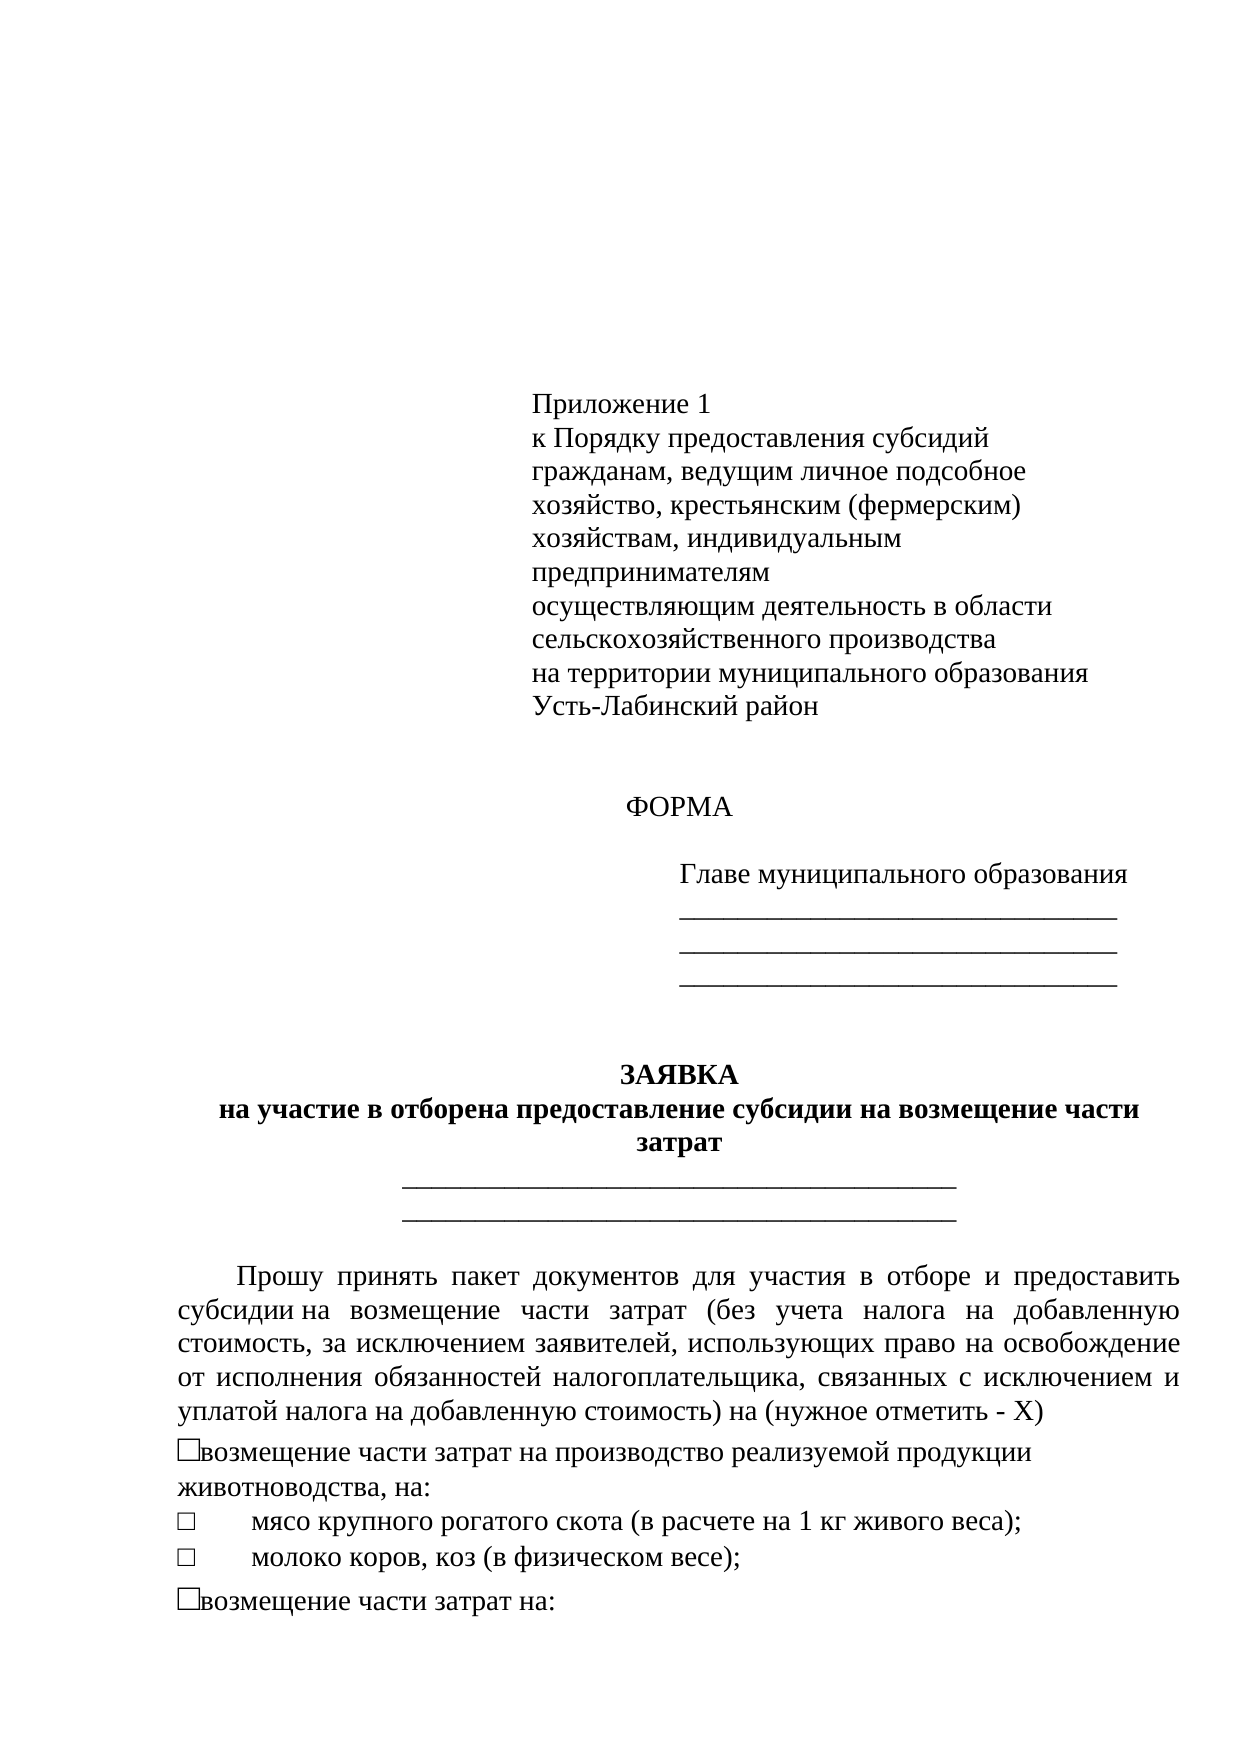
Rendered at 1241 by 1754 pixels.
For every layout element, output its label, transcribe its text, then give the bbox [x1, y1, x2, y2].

text на участие в отборена предоставление субсидии на возмещение части затрат [177, 1091, 1181, 1158]
text ФОРМА [177, 789, 1181, 822]
text к Порядку предоставления субсидий [177, 420, 1181, 453]
text предпринимателям [177, 554, 1181, 588]
list молоко коров, коз (в физическом весе); [177, 1539, 1181, 1575]
text ЗАЯВКА [177, 1057, 1181, 1091]
text ______________________________ [177, 889, 1181, 923]
text осуществляющим деятельность в области [177, 588, 1181, 621]
text □возмещение части затрат на производство реализуемой продукции животноводства, на: [177, 1426, 1181, 1503]
text ______________________________________ [177, 1158, 1181, 1191]
text гражданам, ведущим личное подсобное [177, 453, 1181, 487]
text Усть-Лабинский район [177, 688, 1181, 722]
text хозяйство, крестьянским (фермерским) [177, 487, 1181, 521]
text □возмещение части затрат на: [177, 1575, 1181, 1618]
text сельскохозяйственного производства [177, 621, 1181, 655]
text на территории муниципального образования [177, 655, 1181, 688]
text Главе муниципального образования [177, 856, 1181, 889]
text ______________________________________ [177, 1191, 1181, 1225]
text ______________________________ [177, 957, 1181, 990]
text ______________________________ [177, 923, 1181, 957]
text Приложение 1 [177, 386, 1181, 420]
text Прошу принять пакет документов для участия в отборе и предоставить субсидии на возмещение части затрат (без учета налога на добавленную стоимость, за исключением заявителей, использующих право на освобождение от исполнения обязанностей налогоплательщика, связанных с исключением и уплатой налога на добавленную стоимость) на (нужное отметить - X) [177, 1258, 1181, 1426]
text хозяйствам, индивидуальным [177, 521, 1181, 554]
list мясо крупного рогатого скота (в расчете на 1 кг живого веса); [177, 1503, 1181, 1539]
